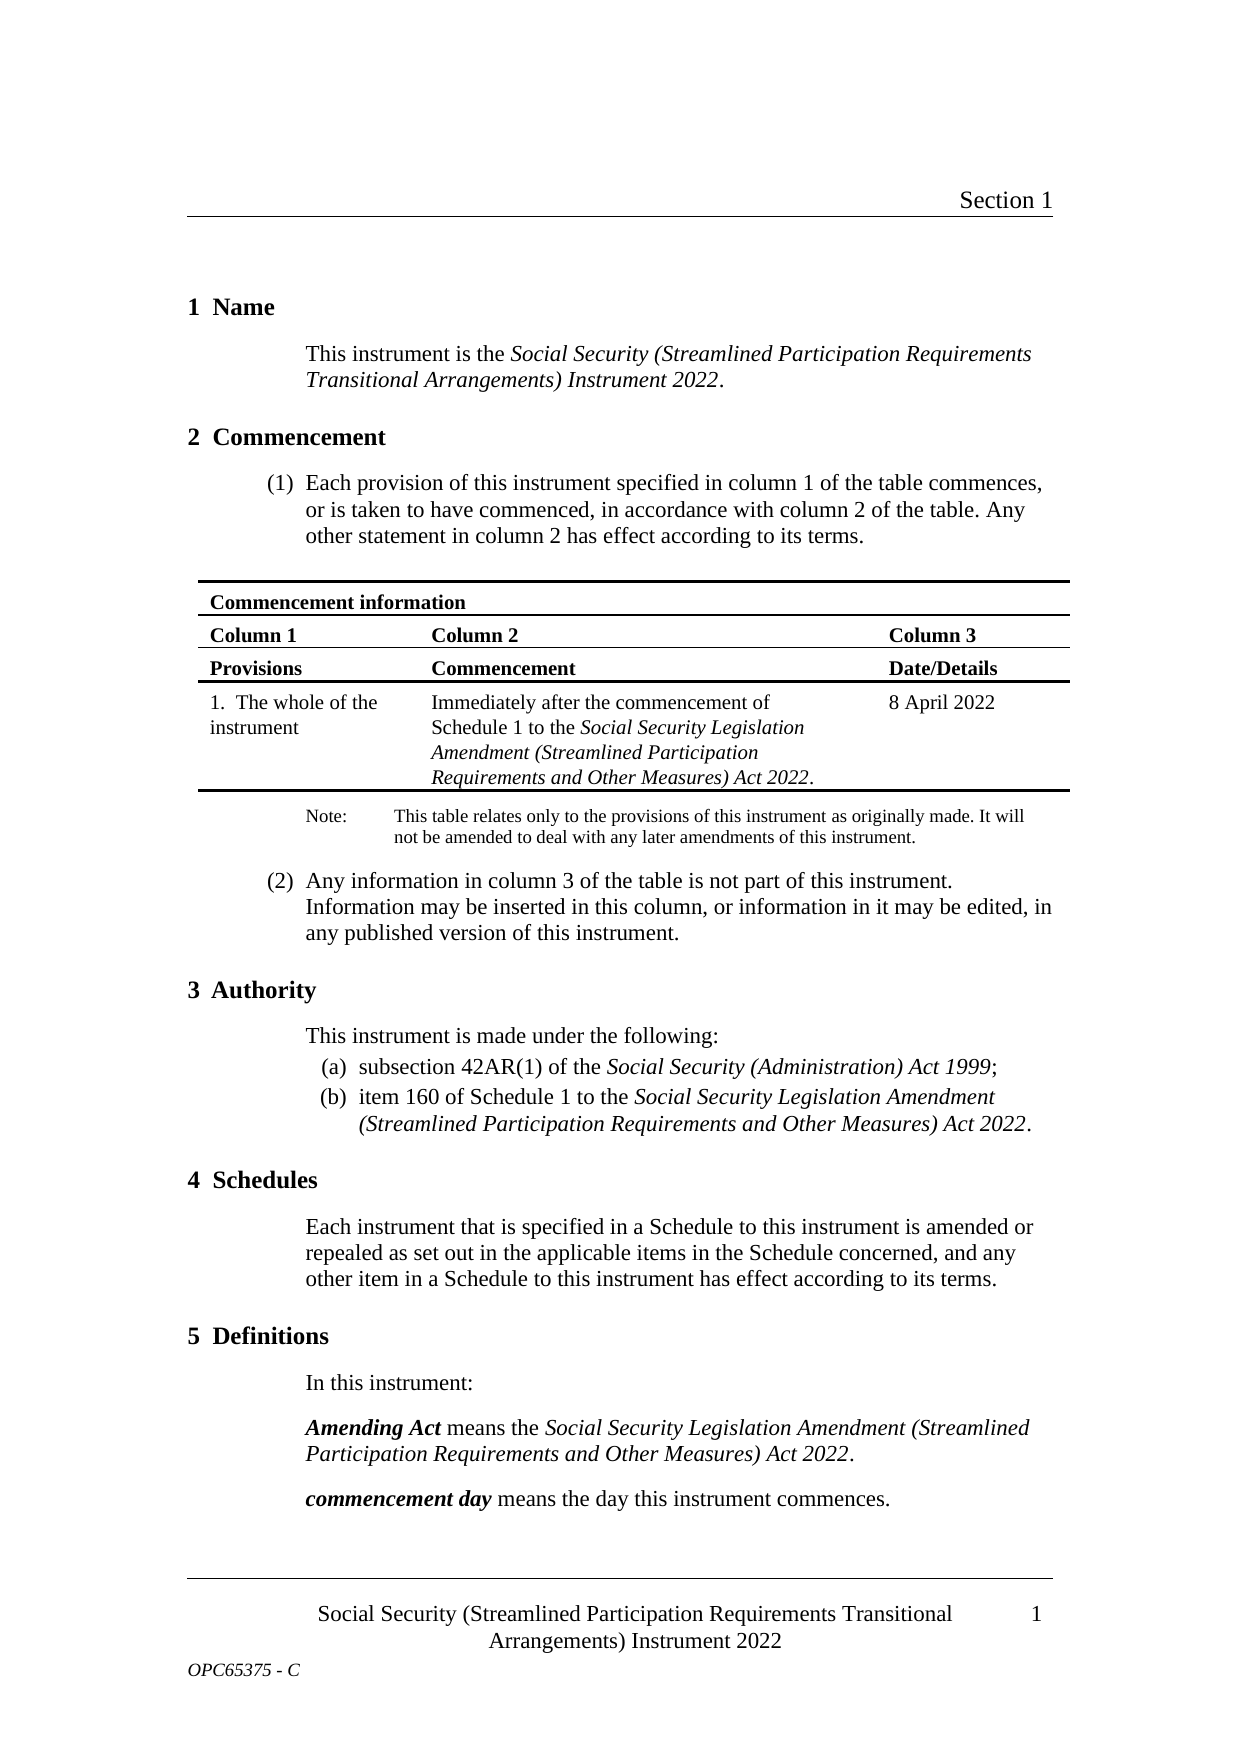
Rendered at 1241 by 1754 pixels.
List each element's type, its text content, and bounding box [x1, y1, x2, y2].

text 4 Schedules [187, 1165, 1053, 1194]
table_cell Commencement [420, 648, 878, 679]
text 1 Name [187, 292, 1053, 321]
text 5 Definitions [187, 1321, 1053, 1350]
text 3 Authority [187, 975, 1053, 1004]
table_cell Column 3 [878, 616, 1069, 647]
text In this instrument: [187, 1368, 1053, 1395]
table_cell 8 April 2022 [878, 683, 1069, 789]
table_cell Date/Details [878, 648, 1069, 679]
text (a) subsection 42AR(1) of the Social Security (Administration) Act 1999; [187, 1053, 1053, 1079]
text (2) Any information in column 3 of the table is not part of this instrument. Information may be inserted in this column, or information in it may be edited, in any published version of this instrument. [187, 867, 1053, 946]
table_cell Column 2 [420, 616, 878, 647]
table_cell 1. The whole of the instrument [198, 683, 420, 789]
text Each instrument that is specified in a Schedule to this instrument is amended or repealed as set out in the applicable items in the Schedule concerned, and any other item in a Schedule to this instrument has effect according to its terms. [187, 1213, 1053, 1292]
text Note: This table relates only to the provisions of this instrument as originally made. It will not be amended to deal with any later amendments of this instrument. [305, 805, 1053, 848]
text (b) item 160 of Schedule 1 to the Social Security Legislation Amendment (Streamlined Participation Requirements and Other Measures) Act 2022. [187, 1083, 1053, 1136]
table_cell Provisions [198, 648, 420, 679]
text This instrument is the Social Security (Streamlined Participation Requirements Transitional Arrangements) Instrument 2022. [187, 340, 1053, 393]
table_cell Immediately after the commencement of Schedule 1 to the Social Security Legislation Amendment (Streamlined Participation Requirements and Other Measures) Act 2022. [420, 683, 878, 789]
text This instrument is made under the following: [187, 1022, 1053, 1049]
text (1) Each provision of this instrument specified in column 1 of the table commences, or is taken to have commenced, in accordance with column 2 of the table. Any other statement in column 2 has effect according to its terms. [187, 469, 1053, 548]
text 2 Commencement [187, 422, 1053, 451]
text commencement day means the day this instrument commences. [305, 1485, 1053, 1511]
table_cell Column 1 [198, 616, 420, 647]
table_header Commencement information [198, 583, 1069, 614]
text Amending Act means the Social Security Legislation Amendment (Streamlined Participation Requirements and Other Measures) Act 2022. [305, 1414, 1053, 1466]
